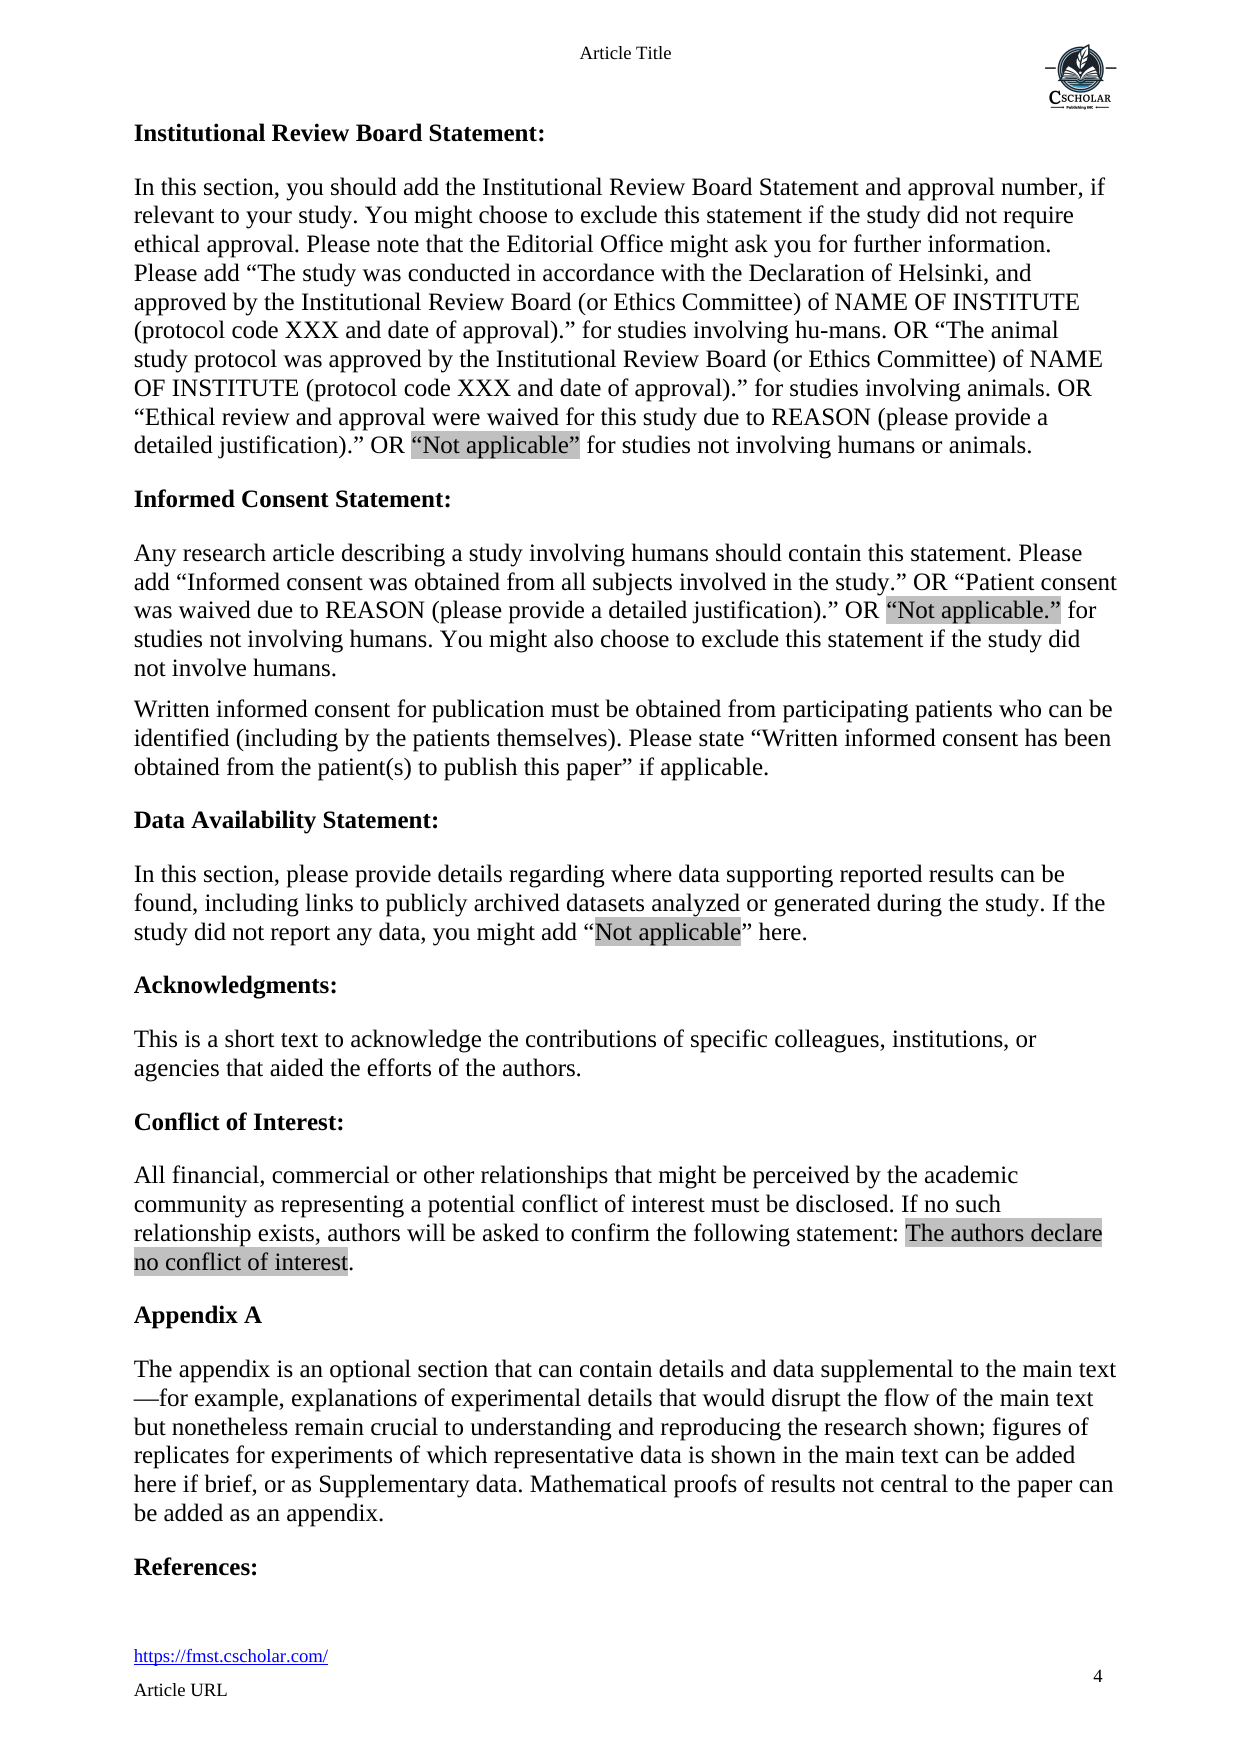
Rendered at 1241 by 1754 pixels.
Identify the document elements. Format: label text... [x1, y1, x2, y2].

text The appendix is an optional section that can contain details and data supplemental to the main text—for example, explanations of experimental details that would disrupt the flow of the main text but nonetheless remain crucial to understanding and reproducing the research shown; figures of replicates for experiments of which representative data is shown in the main text can be added here if brief, or as Supplementary data. Mathematical proofs of results not central to the paper can be added as an appendix. [384, 1354, 1117, 1527]
text This is a short text to acknowledge the contributions of specific colleagues, institutions, or agencies that aided the efforts of the authors. [582, 1024, 1117, 1082]
subtitle Appendix A [133, 1301, 1117, 1329]
picture [1040, 38, 1119, 117]
subtitle Informed Consent Statement: [133, 484, 1117, 513]
subtitle Data Availability Statement: [133, 806, 1117, 834]
subtitle Acknowledgments: [133, 971, 1117, 999]
subtitle Institutional Review Board Statement: [133, 118, 1117, 147]
text In this section, please provide details regarding where data supporting reported results can be found, including links to publicly archived datasets analyzed or generated during the study. If the study did not report any data, you might add “Not applicable” here. [133, 859, 1117, 946]
text All financial, commercial or other relationships that might be perceived by the academic community as representing a potential conflict of interest must be disclosed. If no such relationship exists, authors will be asked to confirm the following statement: The authors declare no conflict of interest. [354, 1161, 1117, 1276]
subtitle Conflict of Interest: [133, 1107, 1117, 1136]
text Written informed consent for publication must be obtained from participating patients who can be identified (including by the patients themselves). Please state “Written informed consent has been obtained from the patient(s) to publish this paper” if applicable. [133, 694, 1117, 781]
text Any research article describing a study involving humans should contain this statement. Please add “Informed consent was obtained from all subjects involved in the study.” OR “Patient consent was waived due to REASON (please provide a detailed justification).” OR “Not applicable.” for studies not involving humans. You might also choose to exclude this statement if the study did not involve humans. [133, 538, 1117, 682]
subtitle References: [133, 1552, 1117, 1581]
text In this section, you should add the Institutional Review Board Statement and approval number, if relevant to your study. You might choose to exclude this statement if the study did not require ethical approval. Please note that the Editorial Office might ask you for further information. Please add “The study was conducted in accordance with the Declaration of Helsinki, and approved by the Institutional Review Board (or Ethics Committee) of NAME OF INSTITUTE (protocol code XXX and date of approval).” for studies involving hu-mans. OR “The animal study protocol was approved by the Institutional Review Board (or Ethics Committee) of NAME OF INSTITUTE (protocol code XXX and date of approval).” for studies involving animals. OR “Ethical review and approval were waived for this study due to REASON (please provide a detailed justification).” OR “Not applicable” for studies not involving humans or animals. [133, 172, 1117, 459]
